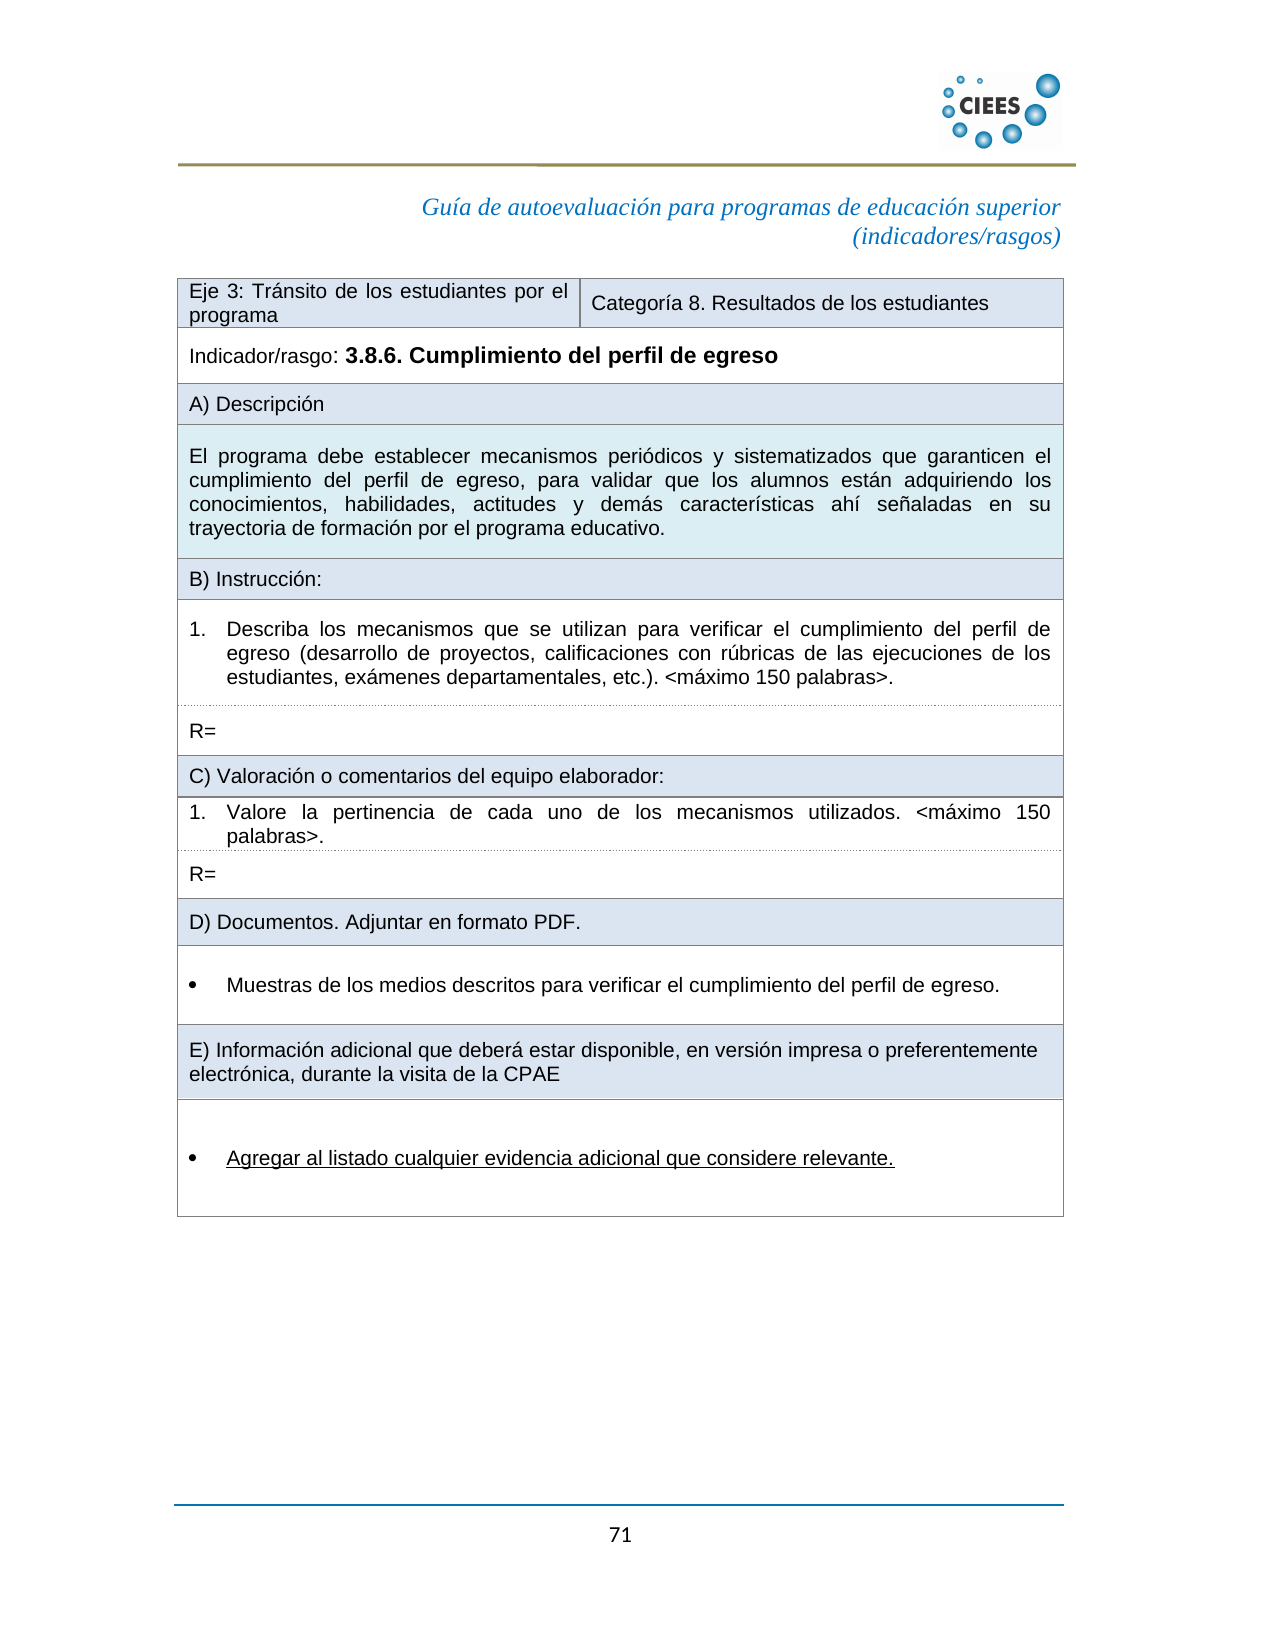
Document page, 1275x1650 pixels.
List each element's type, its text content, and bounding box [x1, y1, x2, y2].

table_cell Agregar al listado cualquier evidencia adicional que considere relevante. [178, 1100, 1063, 1216]
table_cell A) Descripción [178, 384, 1063, 424]
table_cell D) Documentos. Adjuntar en formato PDF. [178, 899, 1063, 945]
table_cell Describa los mecanismos que se utilizan para verificar el cumplimiento del perfil de egreso (desarrollo de proyectos, calificaciones con rúbricas de las ejecuciones de los estudiantes, exámenes departamentales, etc.). <máximo 150 palabras>. [178, 600, 1063, 705]
text Guía de autoevaluación para programas de educación superior [177, 192, 1063, 221]
table_cell R= [178, 705, 1063, 755]
table_cell E) Información adicional que deberá estar disponible, en versión impresa o preferentemente electrónica, durante la visita de la CPAE [178, 1025, 1063, 1098]
table_header Categoría 8. Resultados de los estudiantes [581, 279, 1063, 327]
table_cell Valore la pertinencia de cada uno de los mecanismos utilizados. <máximo 150 palabras>. [178, 798, 1063, 850]
table_cell El programa debe establecer mecanismos periódicos y sistematizados que garanticen el cumplimiento del perfil de egreso, para validar que los alumnos están adquiriendo los conocimientos, habilidades, actitudes y demás características ahí señaladas en su trayectoria de formación por el programa educativo. [178, 425, 1063, 558]
text (indicadores/rasgos) [177, 221, 1063, 249]
picture [939, 71, 1063, 151]
table_cell C) Valoración o comentarios del equipo elaborador: [178, 756, 1063, 796]
table_cell R= [178, 850, 1063, 898]
table_header Eje 3: Tránsito de los estudiantes por el programa [178, 279, 579, 327]
table_cell Muestras de los medios descritos para verificar el cumplimiento del perfil de egreso. [178, 946, 1063, 1024]
table_cell B) Instrucción: [178, 559, 1063, 599]
table_cell Indicador/rasgo: 3.8.6. Cumplimiento del perfil de egreso [178, 328, 1063, 383]
